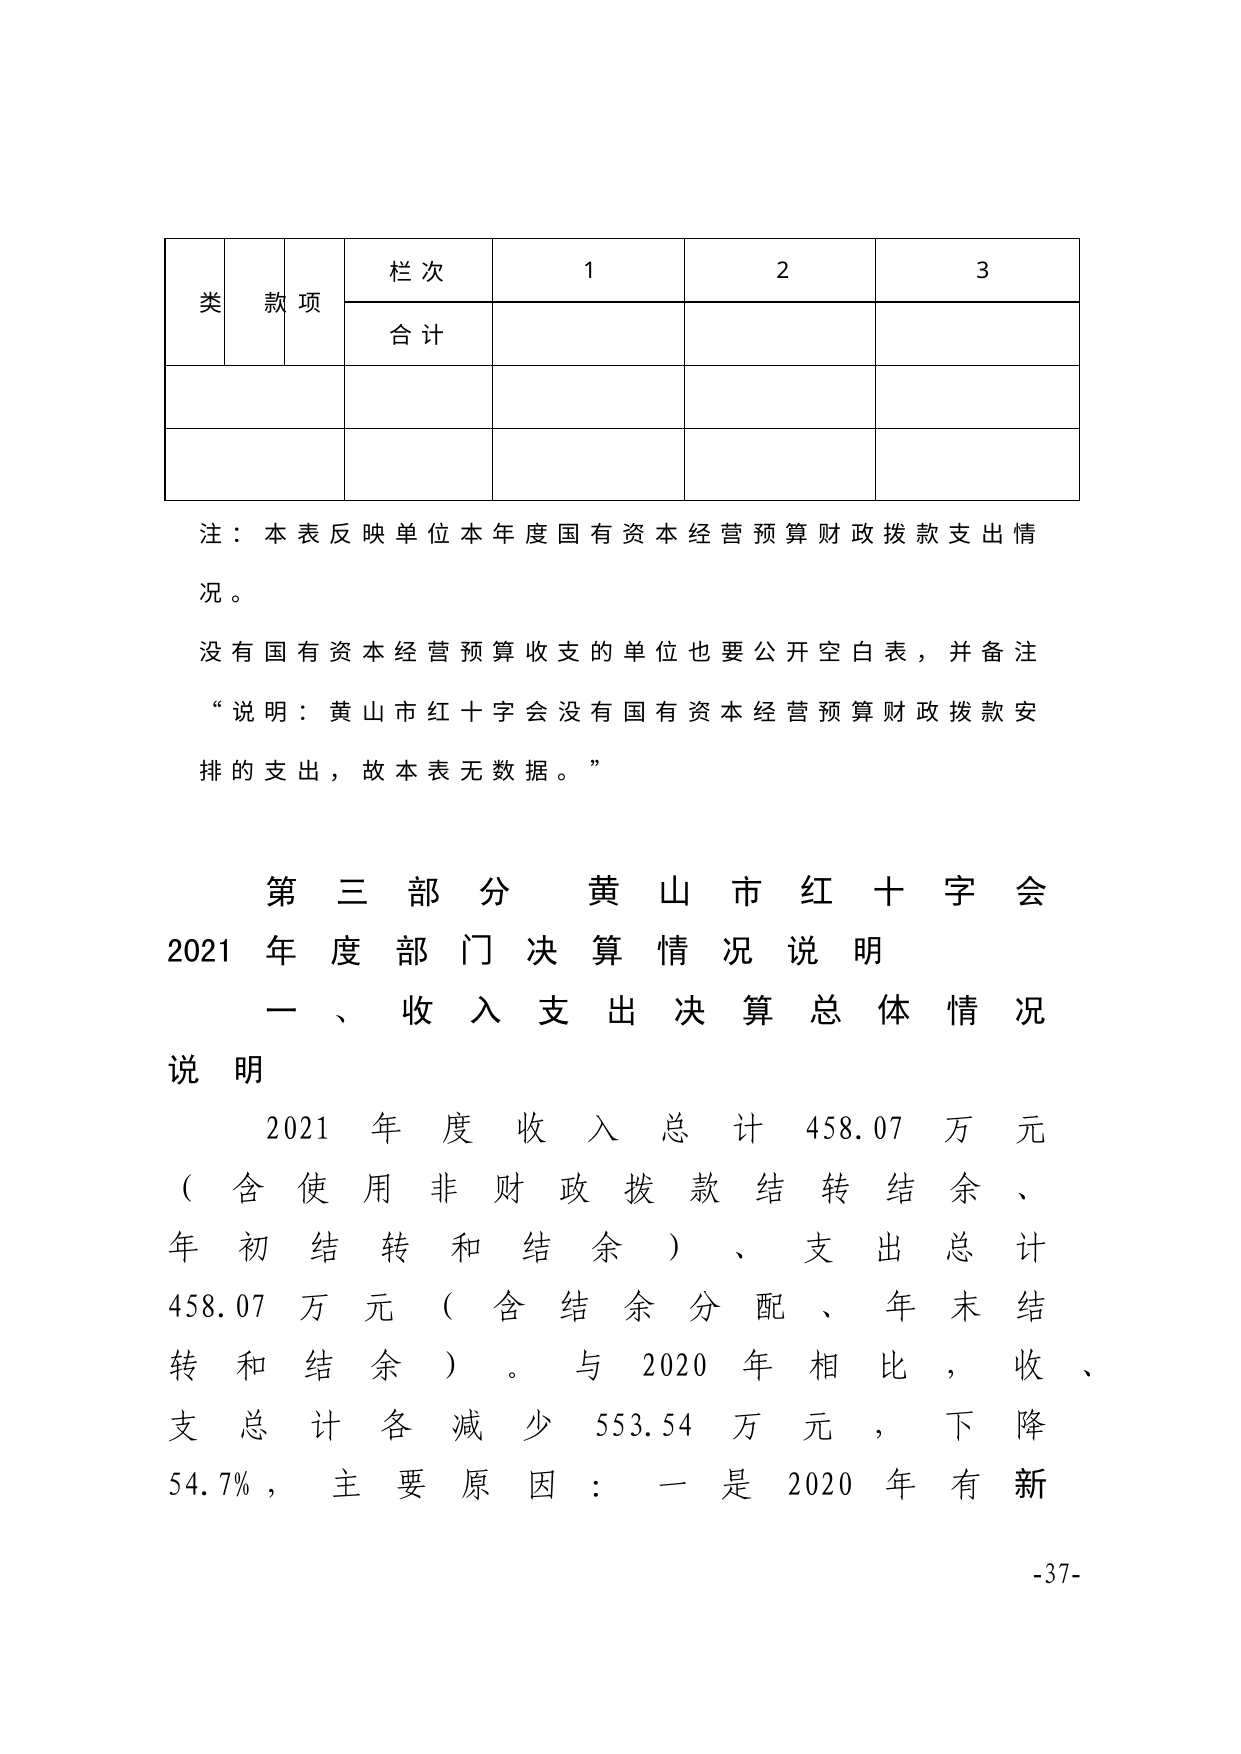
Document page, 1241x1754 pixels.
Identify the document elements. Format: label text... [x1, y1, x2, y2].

table_cell [166, 429, 344, 500]
table_cell [685, 366, 875, 428]
table_cell [345, 366, 492, 428]
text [167, 1097, 1079, 1512]
table_cell 3 [876, 239, 1079, 301]
table_cell [876, 303, 1079, 365]
table_cell 合计 [345, 303, 492, 365]
table_cell 2 [685, 239, 875, 301]
table_cell 注：本表反映单位本年度国有资本经营预算财政拨款支出情况。 没有国有资本经营预算收支的单位也要公开空白表，并备注“说明：黄山市红十字会没有国有资本经营预算财政拨款安排的支出，故本表无数据。” [165, 501, 1079, 800]
table_cell 项 [285, 239, 344, 365]
table_cell [876, 429, 1079, 500]
table_cell 1 [493, 239, 684, 301]
table_cell 款 [225, 239, 284, 365]
table_cell 类 [166, 239, 224, 365]
text 一、收入支出决算总体情况说明 [167, 978, 1079, 1097]
table_cell 栏次 [345, 239, 492, 301]
table_cell [685, 303, 875, 365]
table_cell [493, 366, 684, 428]
table_cell [876, 366, 1079, 428]
table_cell [345, 429, 492, 500]
table_cell [493, 429, 684, 500]
table_cell [493, 303, 684, 365]
table_cell [166, 366, 344, 428]
table_cell [685, 429, 875, 500]
text 第三部分 黄山市红十字会2021年度部门决算情况说明 [167, 860, 1079, 978]
